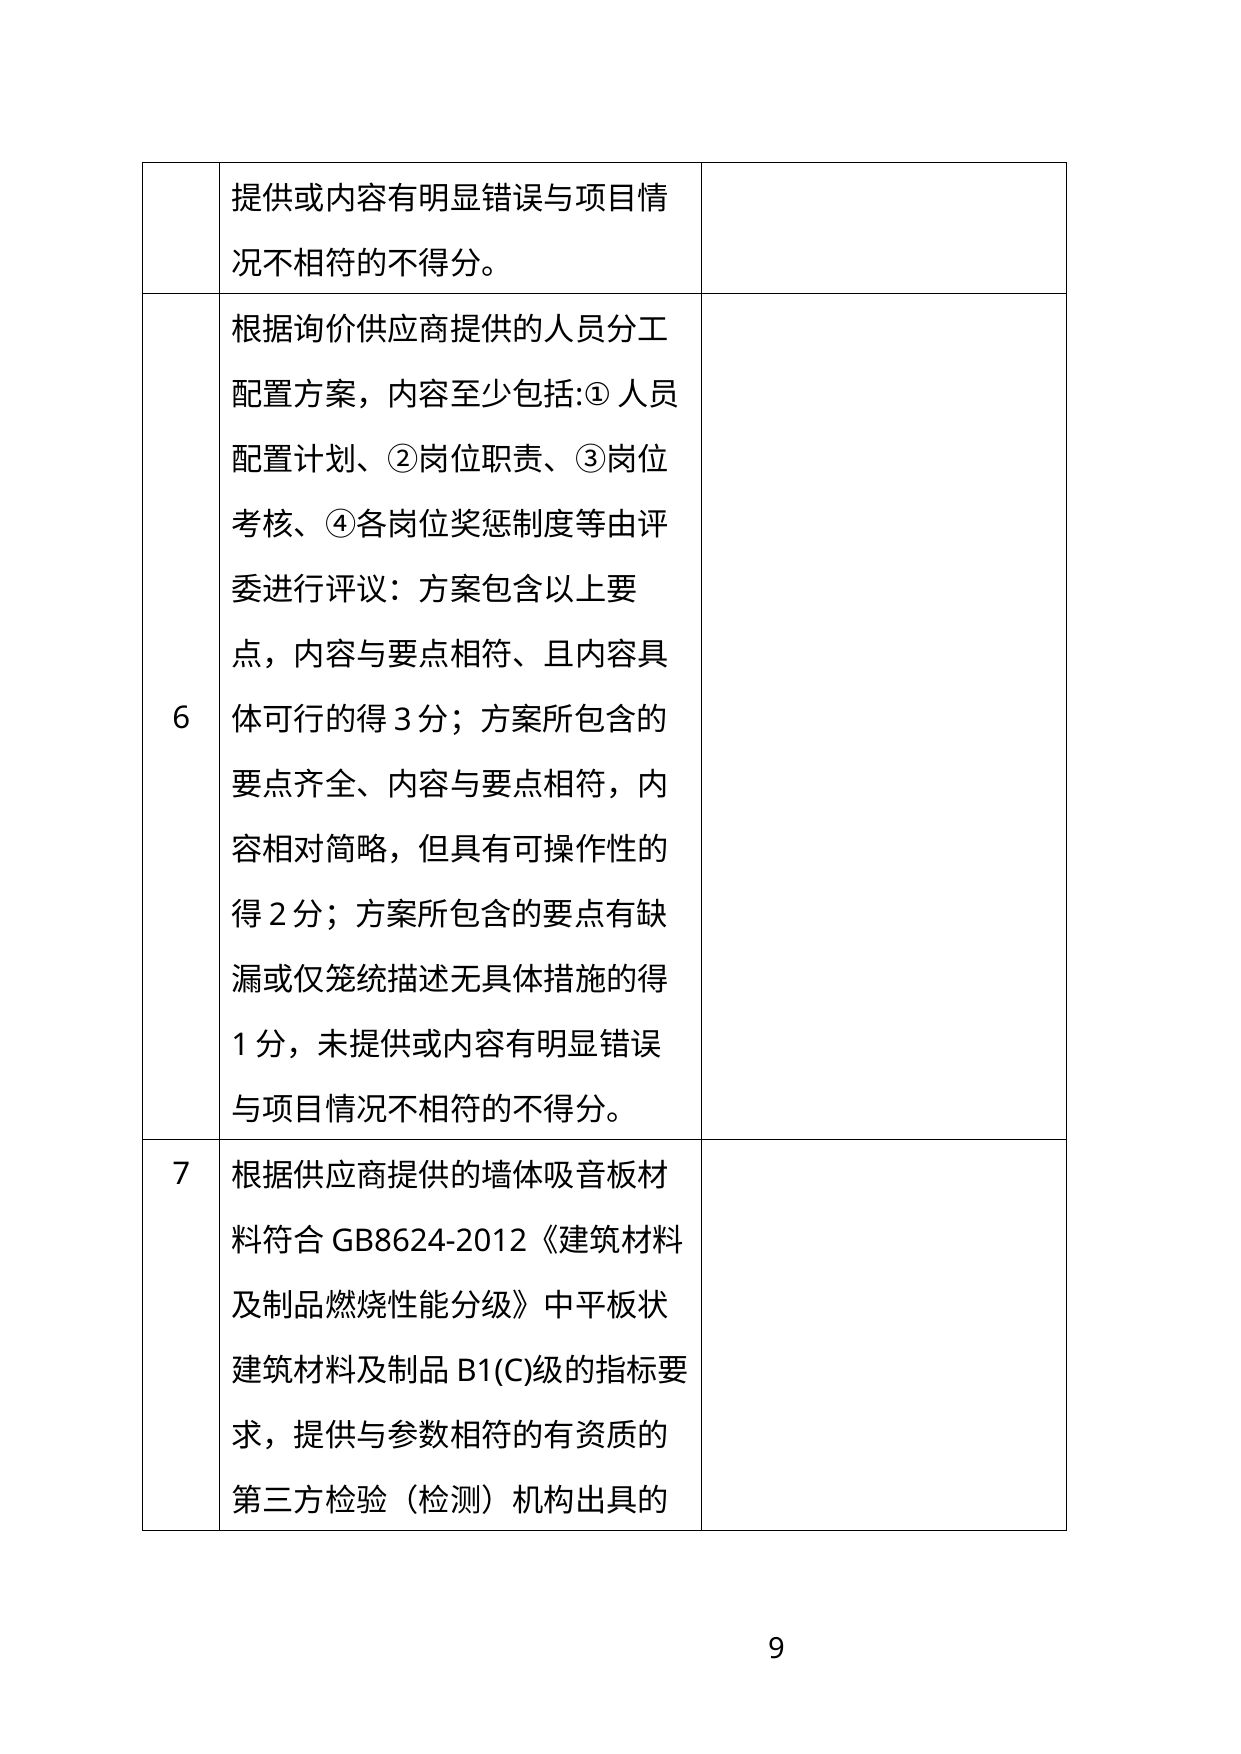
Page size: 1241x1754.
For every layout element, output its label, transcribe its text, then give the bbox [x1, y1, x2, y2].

table_cell 6 [143, 294, 219, 1139]
table_cell [702, 163, 1066, 293]
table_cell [220, 1140, 701, 1530]
table_cell 根据询价供应商提供的人员分工配置方案，内容至少包括:①人员配置计划、②岗位职责、③岗位考核、④各岗位奖惩制度等由评委进行评议：方案包含以上要点，内容与要点相符、且内容具体可行的得3分；方案所包含的要点齐全、内容与要点相符，内容相对简略，但具有可操作性的得2分；方案所包含的要点有缺漏或仅笼统描述无具体措施的得1分，未提供或内容有明显错误与项目情况不相符的不得分。 [220, 294, 701, 1139]
table_cell [702, 1140, 1066, 1530]
table_cell 7 [143, 1140, 219, 1530]
table_cell 5 [143, 163, 219, 293]
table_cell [220, 163, 701, 293]
table_cell [702, 294, 1066, 1139]
